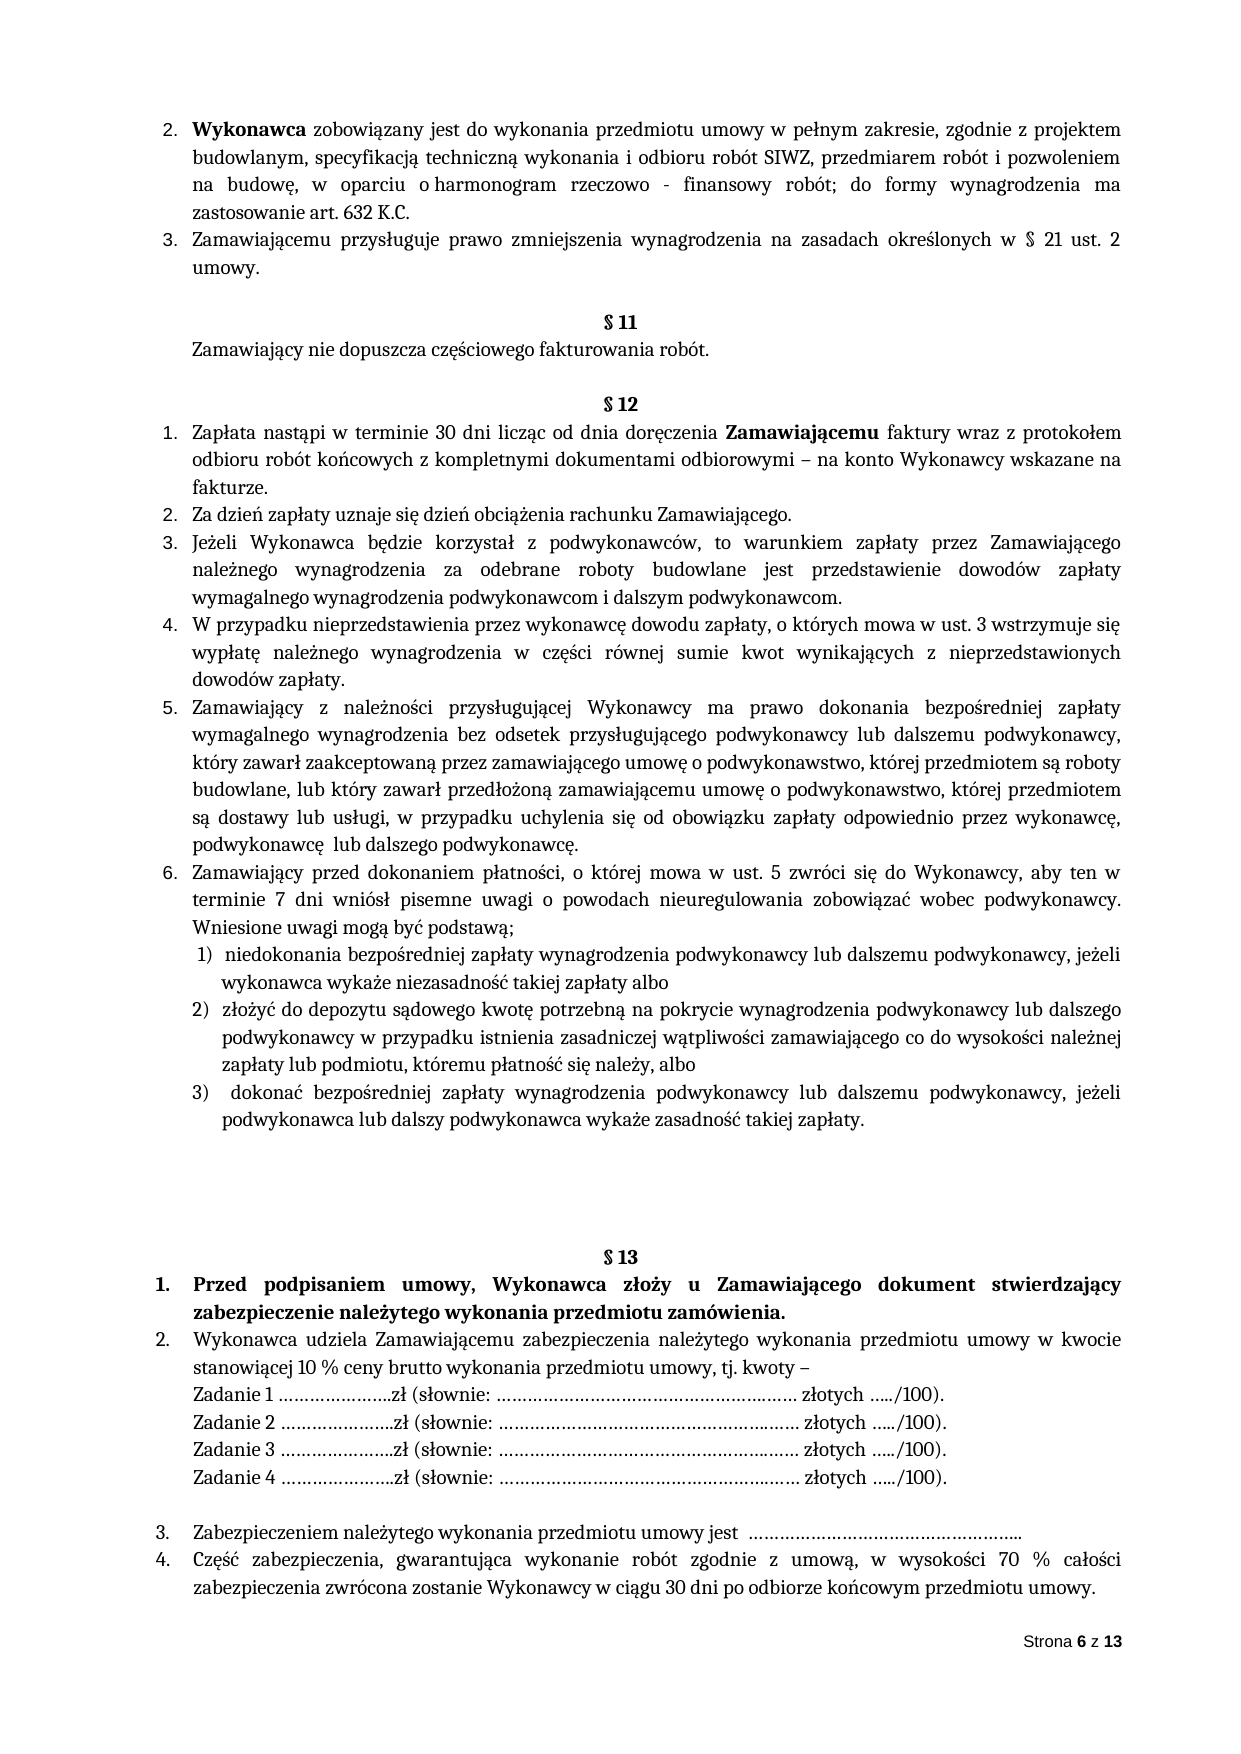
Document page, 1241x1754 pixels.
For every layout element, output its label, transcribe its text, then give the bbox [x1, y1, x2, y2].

list Jeżeli Wykonawca będzie korzystał z podwykonawców, to warunkiem zapłaty przez Zamawiającego należnego wynagrodzenia za odebrane roboty budowlane jest przedstawienie dowodów zapłaty wymagalnego wynagrodzenia podwykonawcom i dalszym podwykonawcom. [162, 531, 1122, 609]
list Zamawiający przed dokonaniem płatności, o której mowa w ust. 5 zwróci się do Wykonawcy, aby ten w terminie 7 dni wniósł pisemne uwagi o powodach nieuregulowania zobowiązać wobec podwykonawcy. Wniesione uwagi mogą być podstawą; [162, 861, 1122, 939]
text § 12 [118, 393, 1122, 417]
list Za dzień zapłaty uznaje się dzień obciążenia rachunku Zamawiającego. [162, 503, 1122, 527]
text Zadanie 3 ………………….zł (słownie: …………………………………………….…… złotych …../100). [193, 1438, 1122, 1462]
text 2) złożyć do depozytu sądowego kwotę potrzebną na pokrycie wynagrodzenia podwykonawcy lub dalszego podwykonawcy w przypadku istnienia zasadniczej wątpliwości zamawiającego co do wysokości należnej zapłaty lub podmiotu, któremu płatność się należy, albo [192, 998, 1122, 1077]
list Zapłata nastąpi w terminie 30 dni licząc od dnia doręczenia Zamawiającemu faktury wraz z protokołem odbioru robót końcowych z kompletnymi dokumentami odbiorowymi – na konto Wykonawcy wskazane na fakturze. [162, 421, 1122, 499]
text § 13 [118, 1246, 1122, 1269]
list W przypadku nieprzedstawienia przez wykonawcę dowodu zapłaty, o których mowa w ust. 3 wstrzymuje się wypłatę należnego wynagrodzenia w części równej sumie kwot wynikających z nieprzedstawionych dowodów zapłaty. [162, 613, 1122, 692]
list Zamawiającemu przysługuje prawo zmniejszenia wynagrodzenia na zasadach określonych w § 21 ust. 2 umowy. [162, 228, 1122, 279]
list Część zabezpieczenia, gwarantująca wykonanie robót zgodnie z umową, w wysokości 70 % całości zabezpieczenia zwrócona zostanie Wykonawcy w ciągu 30 dni po odbiorze końcowym przedmiotu umowy. [156, 1548, 1122, 1599]
text Zadanie 2 ………………….zł (słownie: …………………………………………….…… złotych …../100). [193, 1411, 1122, 1434]
text Zamawiający nie dopuszcza częściowego fakturowania robót. [118, 338, 1122, 362]
list Wykonawca udziela Zamawiającemu zabezpieczenia należytego wykonania przedmiotu umowy w kwocie stanowiącej 10 % ceny brutto wykonania przedmiotu umowy, tj. kwoty – [156, 1328, 1122, 1379]
text § 11 [118, 311, 1122, 334]
list Przed podpisaniem umowy, Wykonawca złoży u Zamawiającego dokument stwierdzający zabezpieczenie należytego wykonania przedmiotu zamówienia. [156, 1273, 1122, 1324]
text Zadanie 1 ………………….zł (słownie: …………………………………………….…… złotych …../100). [193, 1383, 1122, 1407]
list Zamawiający z należności przysługującej Wykonawcy ma prawo dokonania bezpośredniej zapłaty wymagalnego wynagrodzenia bez odsetek przysługującego podwykonawcy lub dalszemu podwykonawcy, który zawarł zaakceptowaną przez zamawiającego umowę o podwykonawstwo, której przedmiotem są roboty budowlane, lub który zawarł przedłożoną zamawiającemu umowę o podwykonawstwo, której przedmiotem są dostawy lub usługi, w przypadku uchylenia się od obowiązku zapłaty odpowiednio przez wykonawcę, podwykonawcę lub dalszego podwykonawcę. [162, 696, 1122, 857]
list Zabezpieczeniem należytego wykonania przedmiotu umowy jest …………………………………………….. [156, 1521, 1122, 1544]
text 3) dokonać bezpośredniej zapłaty wynagrodzenia podwykonawcy lub dalszemu podwykonawcy, jeżeli podwykonawca lub dalszy podwykonawca wykaże zasadność takiej zapłaty. [192, 1081, 1122, 1132]
text Zadanie 4 ………………….zł (słownie: …………………………………………….…… złotych …../100). [193, 1466, 1122, 1489]
text 1) niedokonania bezpośredniej zapłaty wynagrodzenia podwykonawcy lub dalszemu podwykonawcy, jeżeli wykonawca wykaże niezasadność takiej zapłaty albo [192, 943, 1122, 994]
list Wykonawca zobowiązany jest do wykonania przedmiotu umowy w pełnym zakresie, zgodnie z projektem budowlanym, specyfikacją techniczną wykonania i odbioru robót SIWZ, przedmiarem robót i pozwoleniem na budowę, w oparciu o harmonogram rzeczowo - finansowy robót; do formy wynagrodzenia ma zastosowanie art. 632 K.C. [162, 118, 1122, 224]
